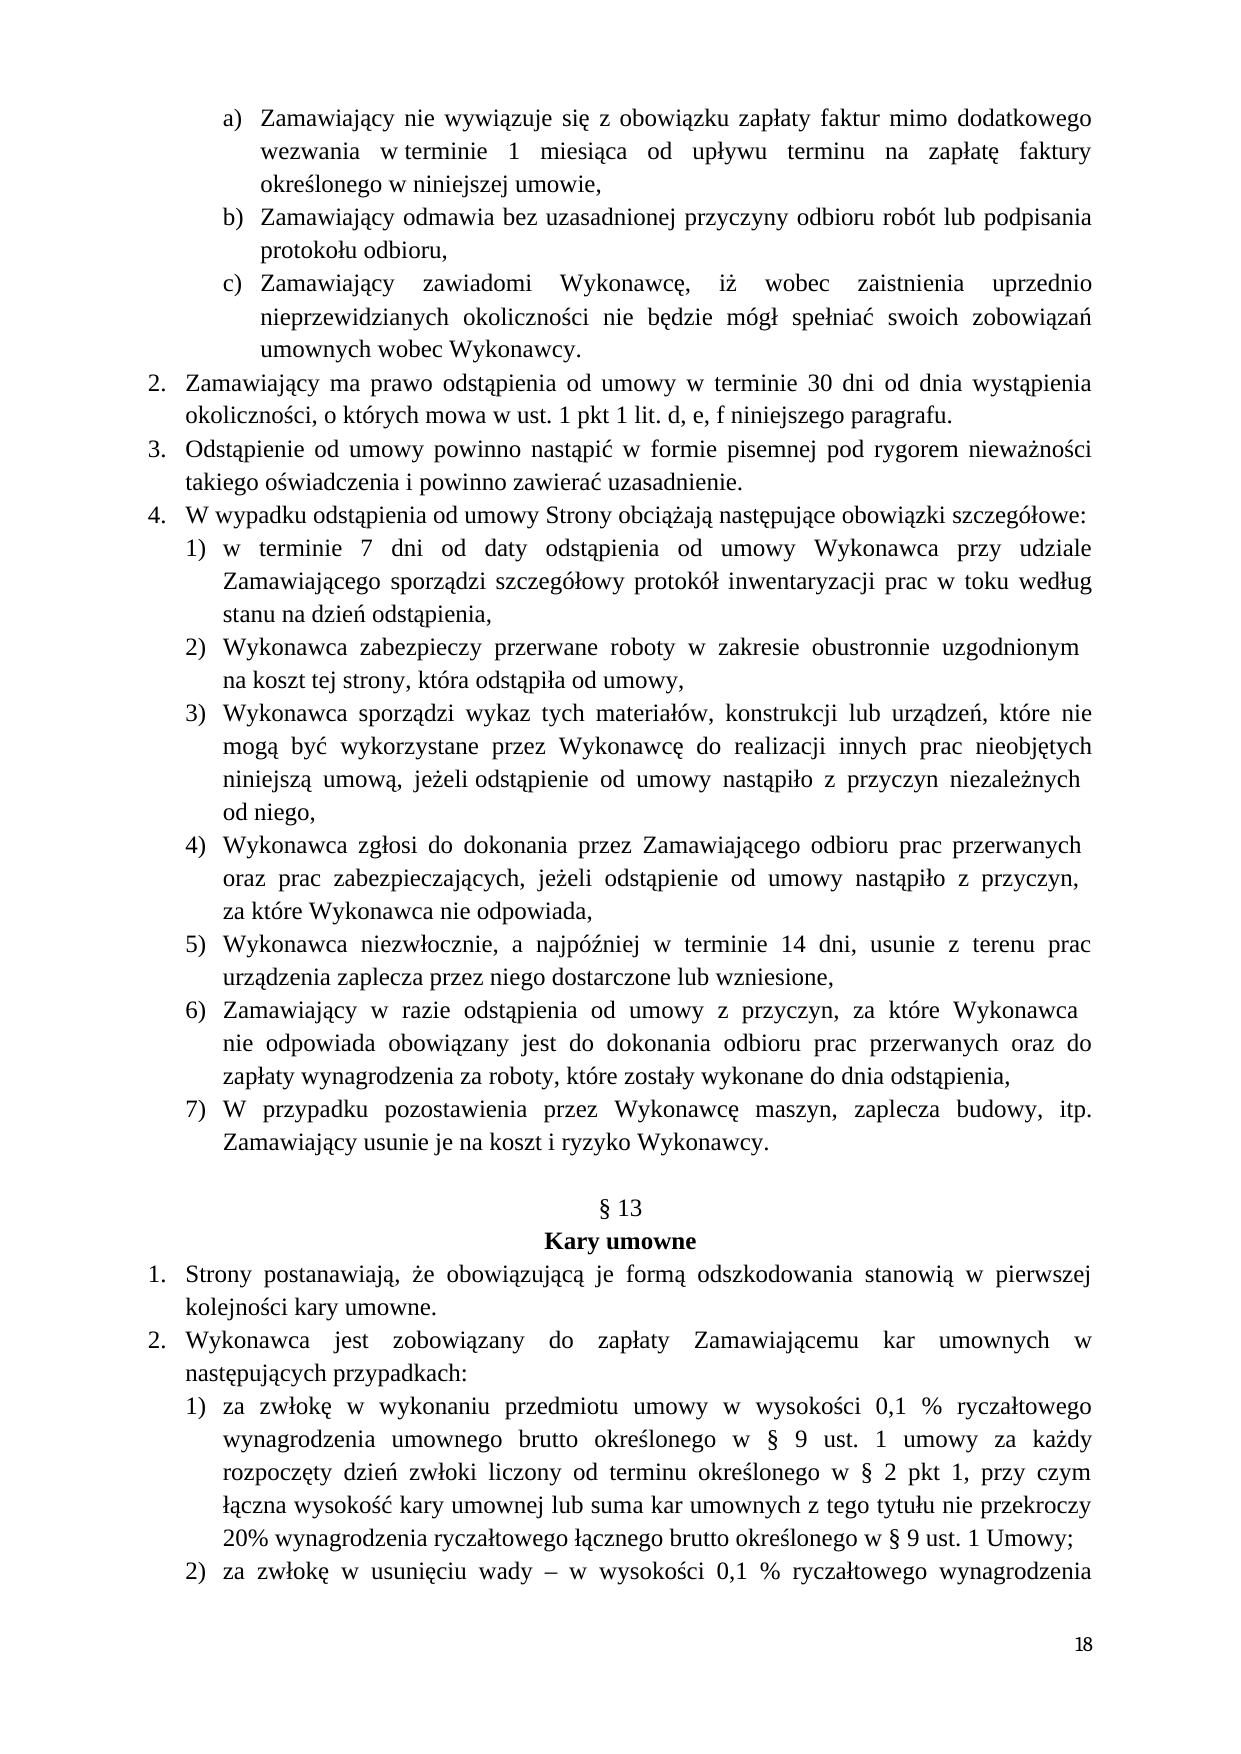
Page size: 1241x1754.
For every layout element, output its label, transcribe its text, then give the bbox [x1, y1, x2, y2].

list Zamawiający w razie odstąpienia od umowy z przyczyn, za które Wykonawca nie odpowiada obowiązany jest do dokonania odbioru prac przerwanych oraz do zapłaty wynagrodzenia za roboty, które zostały wykonane do dnia odstąpienia, [185, 995, 1093, 1090]
list Strony postanawiają, że obowiązującą je formą odszkodowania stanowią w pierwszej kolejności kary umowne. [148, 1259, 1093, 1321]
text § 13 [148, 1193, 1093, 1222]
list Wykonawca niezwłocznie, a najpóźniej w terminie 14 dni, usunie z terenu prac urządzenia zaplecza przez niego dostarczone lub wzniesione, [185, 929, 1093, 991]
text Kary umowne [148, 1226, 1093, 1255]
list Zamawiający ma prawo odstąpienia od umowy w terminie 30 dni od dnia wystąpienia okoliczności, o których mowa w ust. 1 pkt 1 lit. d, e, f niniejszego paragrafu. [148, 368, 1093, 429]
list Zamawiający nie wywiązuje się z obowiązku zapłaty faktur mimo dodatkowego wezwania w terminie 1 miesiąca od upływu terminu na zapłatę faktury określonego w niniejszej umowie, [223, 103, 1093, 198]
list Zamawiający zawiadomi Wykonawcę, iż wobec zaistnienia uprzednio nieprzewidzianych okoliczności nie będzie mógł spełniać swoich zobowiązań umownych wobec Wykonawcy. [223, 268, 1093, 363]
list Wykonawca jest zobowiązany do zapłaty Zamawiającemu kar umownych w następujących przypadkach: [148, 1325, 1093, 1387]
list Odstąpienie od umowy powinno nastąpić w formie pisemnej pod rygorem nieważności takiego oświadczenia i powinno zawierać uzasadnienie. [148, 434, 1093, 495]
list Zamawiający odmawia bez uzasadnionej przyczyny odbioru robót lub podpisania protokołu odbioru, [223, 202, 1093, 264]
list W wypadku odstąpienia od umowy Strony obciążają następujące obowiązki szczegółowe: [148, 500, 1093, 528]
list Wykonawca sporządzi wykaz tych materiałów, konstrukcji lub urządzeń, które nie mogą być wykorzystane przez Wykonawcę do realizacji innych prac nieobjętych niniejszą umową, jeżeli odstąpienie od umowy nastąpiło z przyczyn niezależnych od niego, [185, 698, 1093, 826]
list za zwłokę w wykonaniu przedmiotu umowy w wysokości 0,1 % ryczałtowego wynagrodzenia umownego brutto określonego w § 9 ust. 1 umowy za każdy rozpoczęty dzień zwłoki liczony od terminu określonego w § 2 pkt 1, przy czym łączna wysokość kary umownej lub suma kar umownych z tego tytułu nie przekroczy 20% wynagrodzenia ryczałtowego łącznego brutto określonego w § 9 ust. 1 Umowy; [185, 1391, 1093, 1552]
list W przypadku pozostawienia przez Wykonawcę maszyn, zaplecza budowy, itp. Zamawiający usunie je na koszt i ryzyko Wykonawcy. [185, 1094, 1093, 1156]
list w terminie 7 dni od daty odstąpienia od umowy Wykonawca przy udziale Zamawiającego sporządzi szczegółowy protokół inwentaryzacji prac w toku według stanu na dzień odstąpienia, [185, 533, 1093, 627]
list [185, 1556, 1093, 1585]
list Wykonawca zgłosi do dokonania przez Zamawiającego odbioru prac przerwanych oraz prac zabezpieczających, jeżeli odstąpienie od umowy nastąpiło z przyczyn, za które Wykonawca nie odpowiada, [185, 830, 1093, 925]
list Wykonawca zabezpieczy przerwane roboty w zakresie obustronnie uzgodnionym na koszt tej strony, która odstąpiła od umowy, [185, 632, 1093, 693]
